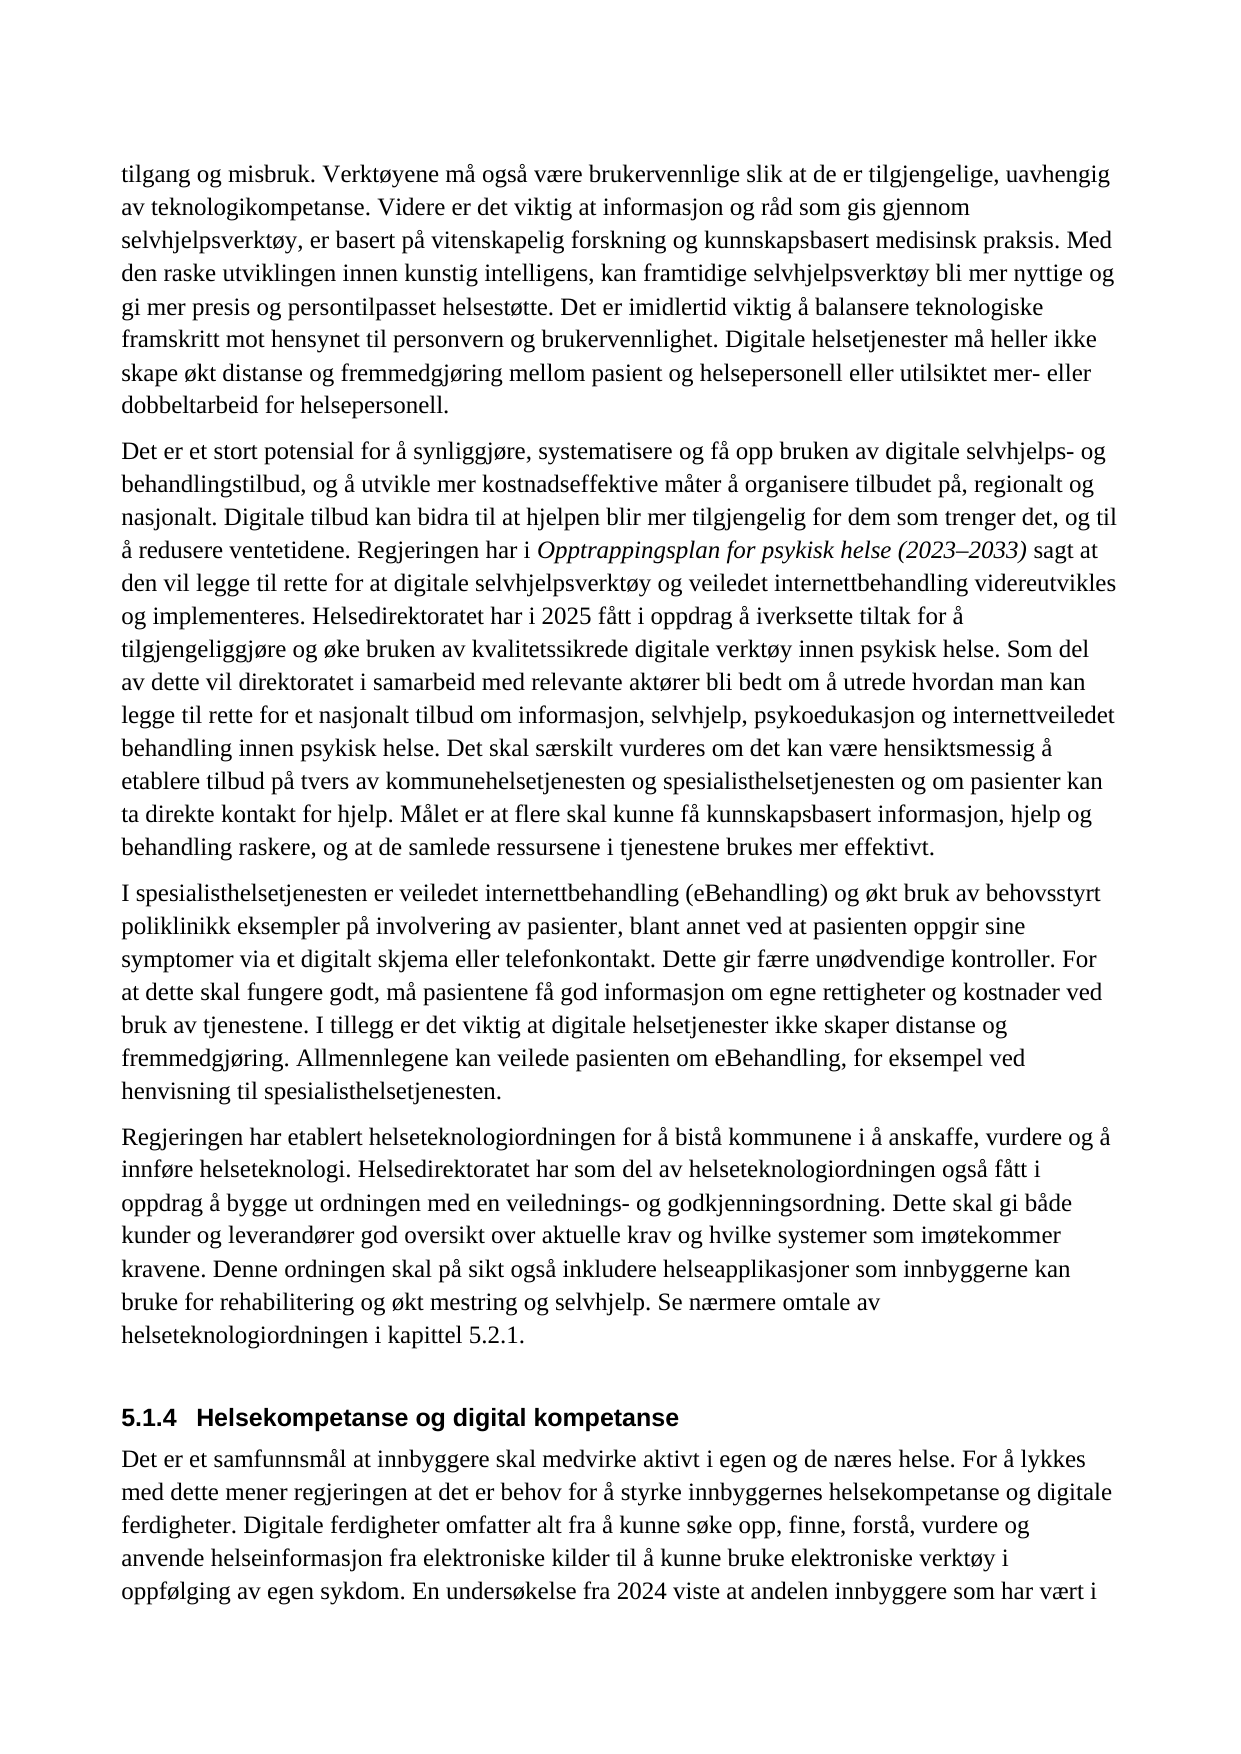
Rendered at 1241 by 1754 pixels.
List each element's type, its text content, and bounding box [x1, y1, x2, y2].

subtitle Helsekompetanse og digital kompetanse [121, 1403, 1119, 1431]
text Regjeringen har etablert helseteknologiordningen for å bistå kommunene i å anskaffe, vurdere og å innføre helseteknologi. Helsedirektoratet har som del av helseteknologiordningen også fått i oppdrag å bygge ut ordningen med en veilednings- og godkjenningsordning. Dette skal gi både kunder og leverandører god oversikt over aktuelle krav og hvilke systemer som imøtekommer kravene. Denne ordningen skal på sikt også inkludere helseapplikasjoner som innbyggerne kan bruke for rehabilitering og økt mestring og selvhjelp. Se nærmere omtale av helseteknologiordningen i kapittel 5.2.1. [121, 1122, 1119, 1348]
text I spesialisthelsetjenesten er veiledet internettbehandling (eBehandling) og økt bruk av behovsstyrt poliklinikk eksempler på involvering av pasienter, blant annet ved at pasienten oppgir sine symptomer via et digitalt skjema eller telefonkontakt. Dette gir færre unødvendige kontroller. For at dette skal fungere godt, må pasientene få god informasjon om egne rettigheter og kostnader ved bruk av tjenestene. I tillegg er det viktig at digitale helsetjenester ikke skaper distanse og fremmedgjøring. Allmennlegene kan veilede pasienten om eBehandling, for eksempel ved henvisning til spesialisthelsetjenesten. [121, 878, 1119, 1105]
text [121, 1444, 1119, 1605]
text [121, 159, 1119, 419]
text Det er et stort potensial for å synliggjøre, systematisere og få opp bruken av digitale selvhjelps- og behandlingstilbud, og å utvikle mer kostnadseffektive måter å organisere tilbudet på, regionalt og nasjonalt. Digitale tilbud kan bidra til at hjelpen blir mer tilgjengelig for dem som trenger det, og til å redusere ventetidene. Regjeringen har i Opptrappingsplan for psykisk helse (2023–2033) sagt at den vil legge til rette for at digitale selvhjelpsverktøy og veiledet internettbehandling videreutvikles og implementeres. Helsedirektoratet har i 2025 fått i oppdrag å iverksette tiltak for å tilgjengeliggjøre og øke bruken av kvalitetssikrede digitale verktøy innen psykisk helse. Som del av dette vil direktoratet i samarbeid med relevante aktører bli bedt om å utrede hvordan man kan legge til rette for et nasjonalt tilbud om informasjon, selvhjelp, psykoedukasjon og internettveiledet behandling innen psykisk helse. Det skal særskilt vurderes om det kan være hensiktsmessig å etablere tilbud på tvers av kommunehelsetjenesten og spesialisthelsetjenesten og om pasienter kan ta direkte kontakt for hjelp. Målet er at flere skal kunne få kunnskapsbasert informasjon, hjelp og behandling raskere, og at de samlede ressursene i tjenestene brukes mer effektivt. [121, 436, 1119, 861]
